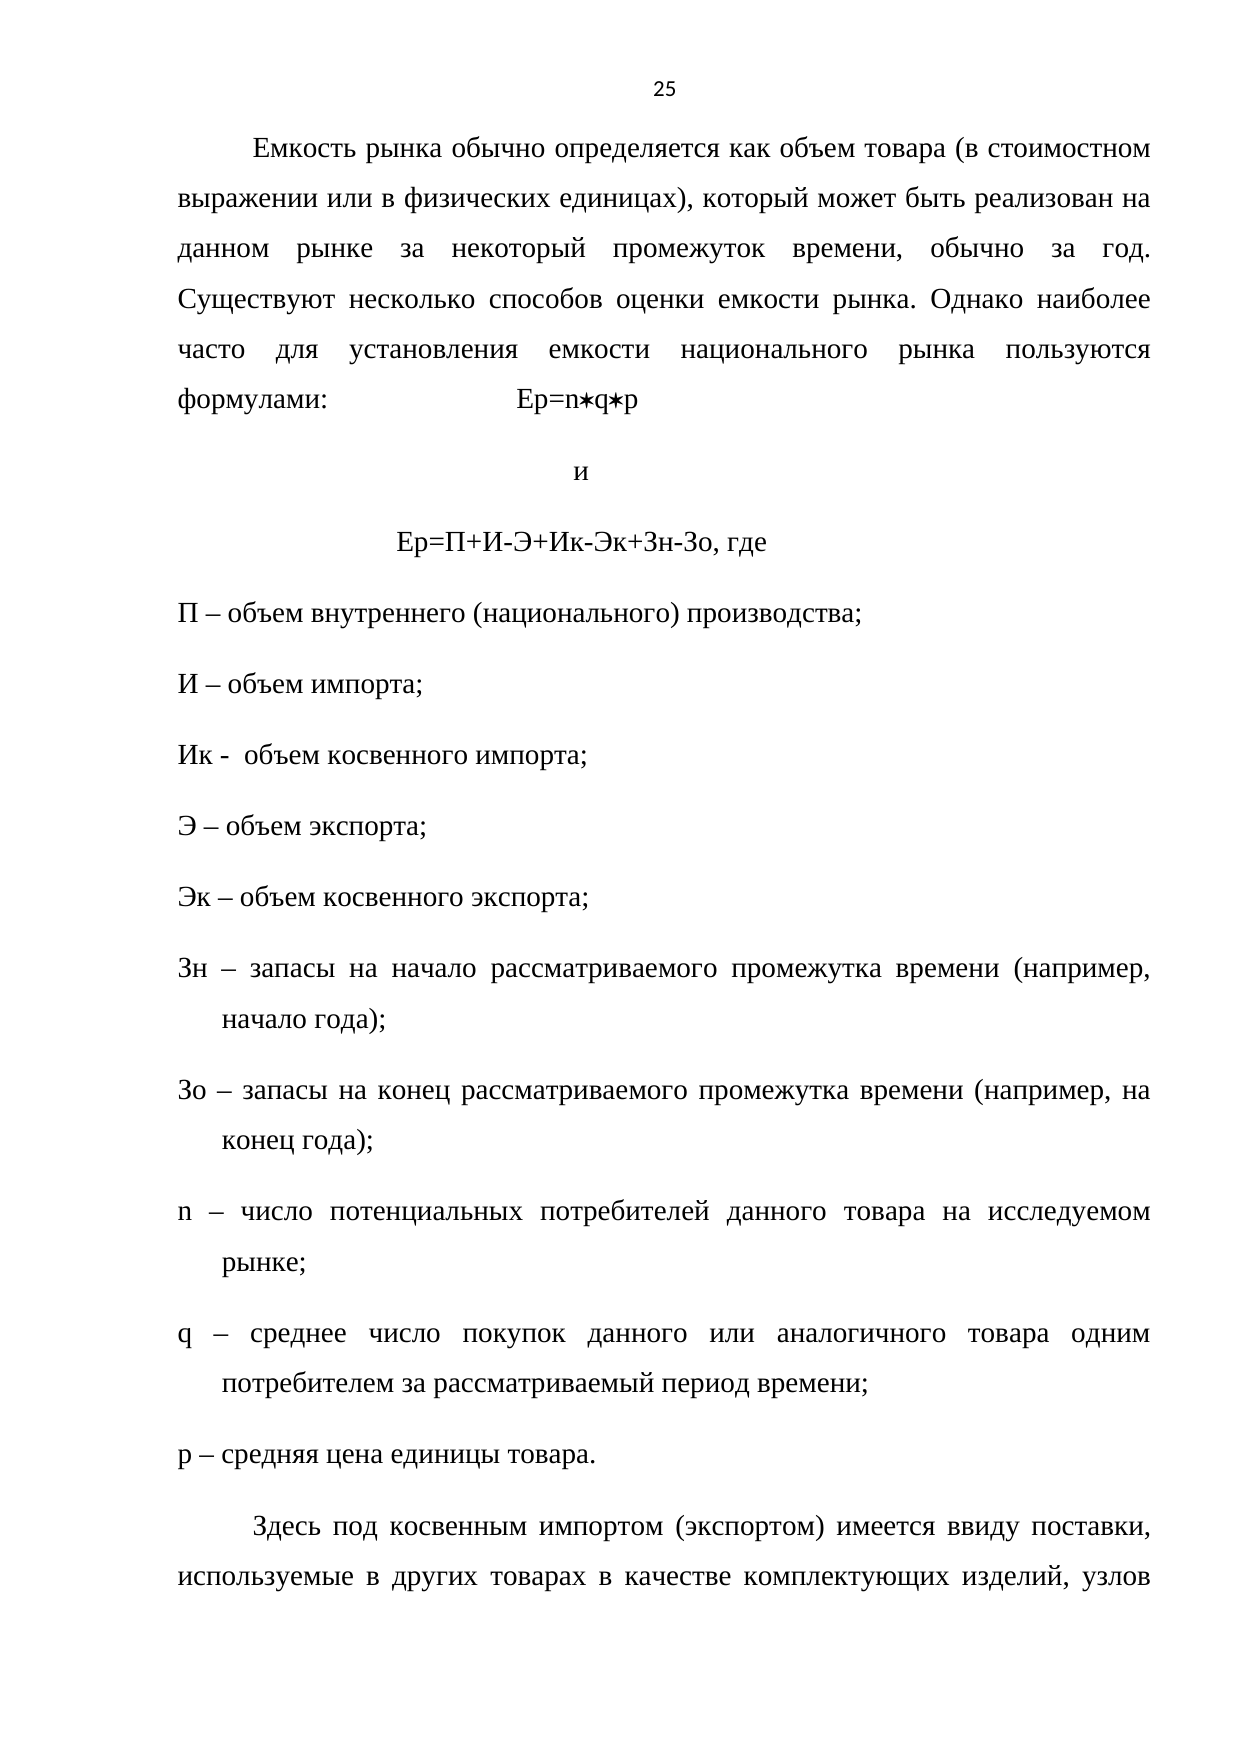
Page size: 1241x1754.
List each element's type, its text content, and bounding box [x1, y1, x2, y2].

list И – объем импорта; [177, 666, 1152, 699]
list и [177, 453, 1152, 486]
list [177, 1508, 1152, 1591]
list q – среднее число покупок данного или аналогичного товара одним потребителем за рассматриваемый период времени; [177, 1315, 1152, 1399]
list p – средняя цена единицы товара. [177, 1436, 1152, 1470]
list Эк – объем косвенного экспорта; [177, 879, 1152, 913]
list Э – объем экспорта; [177, 808, 1152, 842]
list Емкость рынка обычно определяется как объем товара (в стоимостном выражении или в физических единицах), который может быть реализован на данном рынке за некоторый промежуток времени, обычно за год. Существуют несколько способов оценки емкости рынка. Однако наиболее часто для установления емкости национального рынка пользуются формулами: Ер=nqp [177, 130, 1152, 415]
list П – объем внутреннего (национального) производства; [177, 595, 1152, 628]
list Зо – запасы на конец рассматриваемого промежутка времени (например, на конец года); [177, 1072, 1152, 1156]
list Ик - объем косвенного импорта; [177, 737, 1152, 771]
list Ep=П+И-Э+Ик-Эк+Зн-Зо, где [177, 524, 1152, 557]
list Зн – запасы на начало рассматриваемого промежутка времени (например, начало года); [177, 951, 1152, 1034]
list n – число потенциальных потребителей данного товара на исследуемом рынке; [177, 1193, 1152, 1277]
